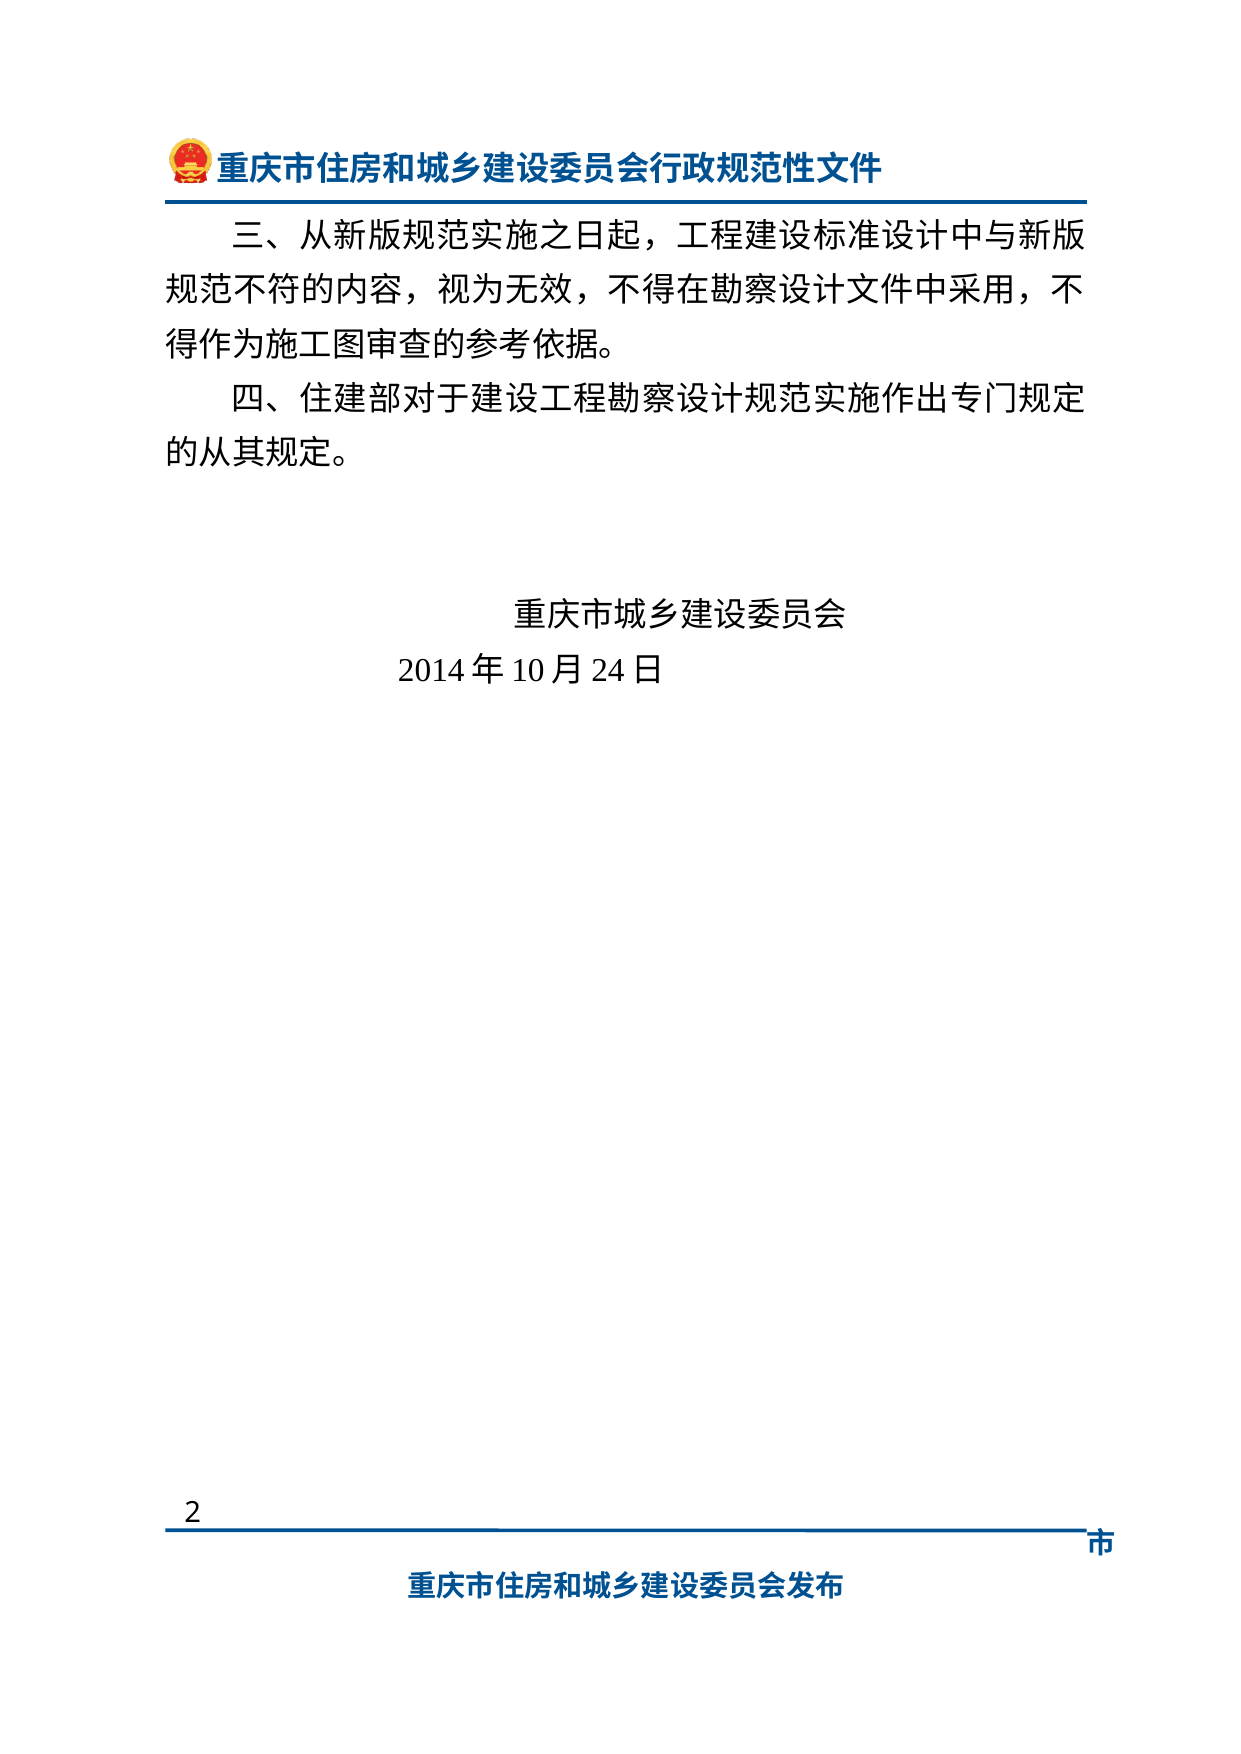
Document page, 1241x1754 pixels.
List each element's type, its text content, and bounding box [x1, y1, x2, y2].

text 三、从新版规范实施之日起，工程建设标准设计中与新版规范不符的内容，视为无效，不得在勘察设计文件中采用，不得作为施工图审查的参考依据。 [165, 204, 1087, 367]
text 重庆市城乡建设委员会 [165, 583, 1087, 638]
text 四、住建部对于建设工程勘察设计规范实施作出专门规定的从其规定。 [165, 367, 1087, 475]
picture [165, 136, 216, 187]
